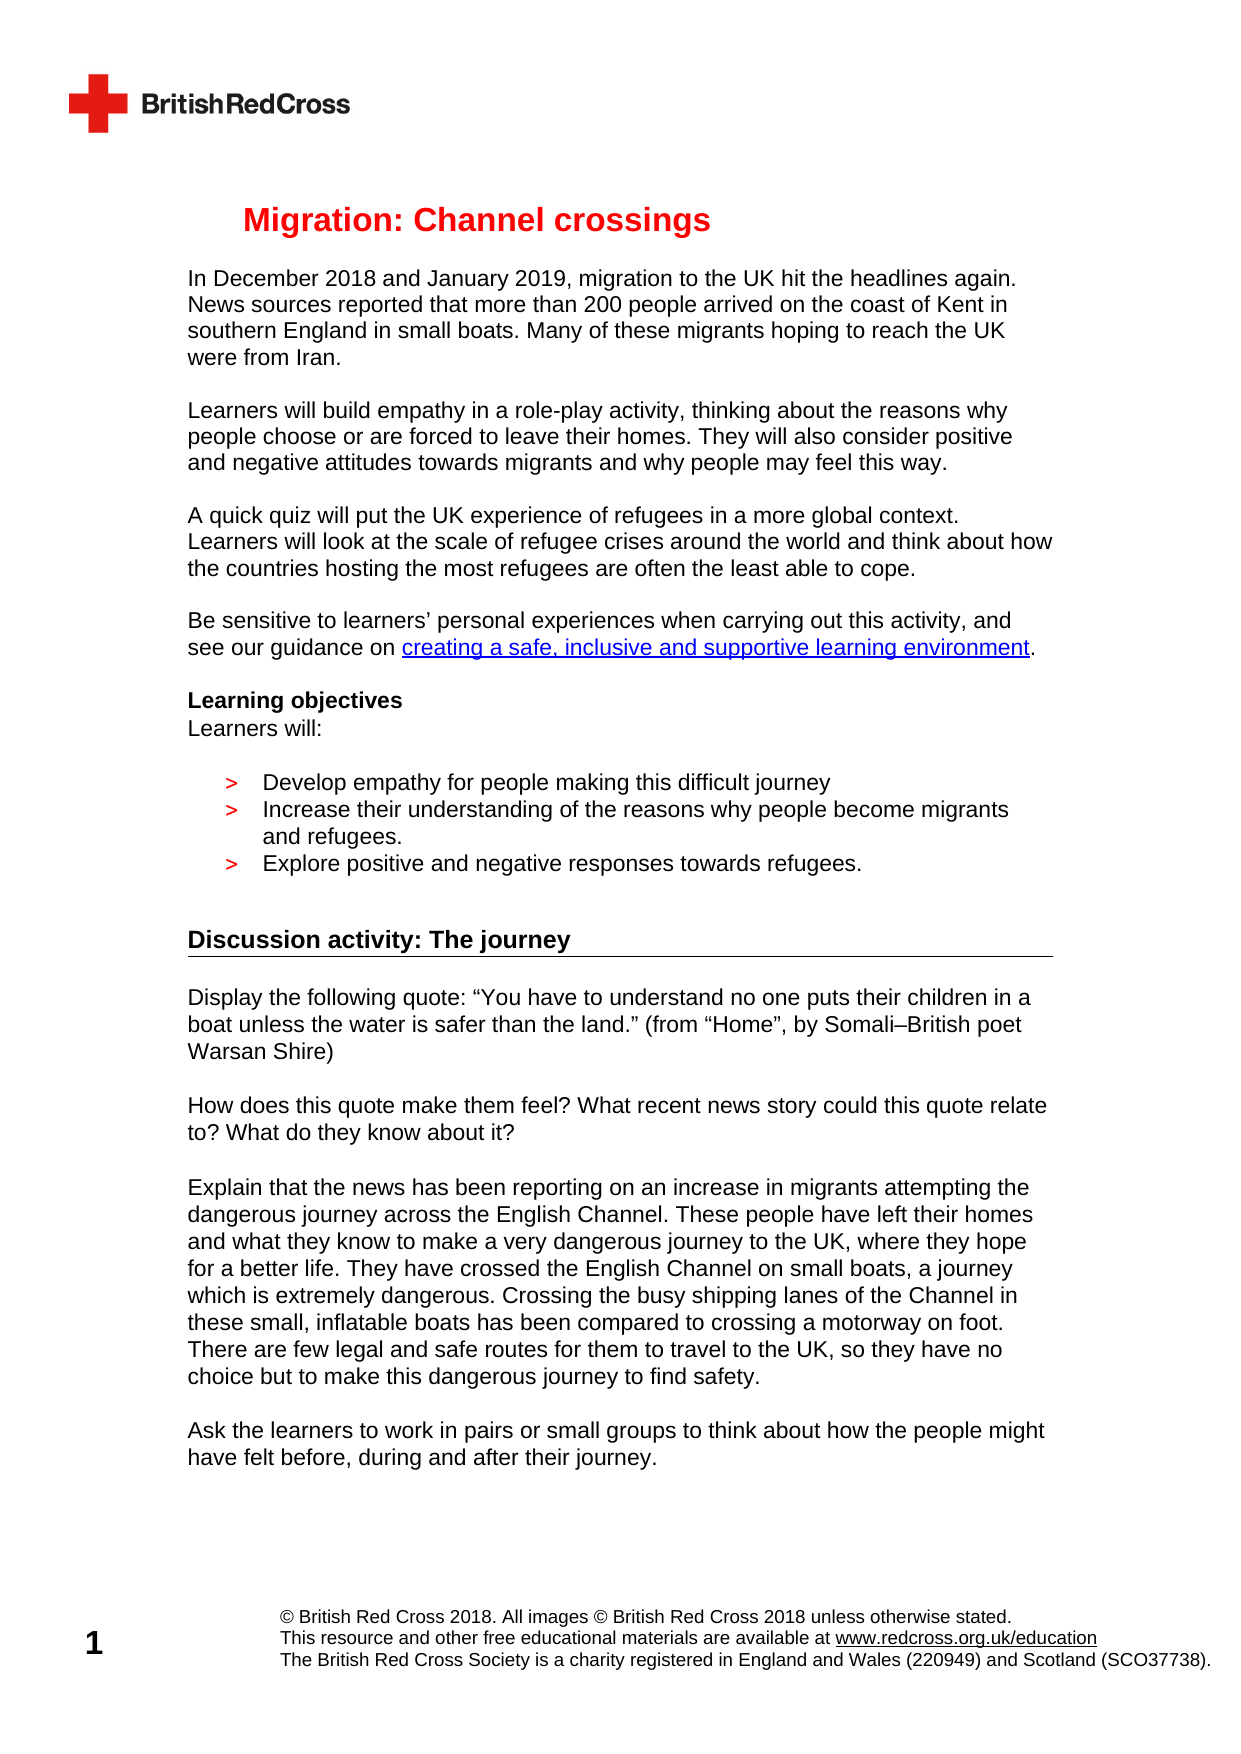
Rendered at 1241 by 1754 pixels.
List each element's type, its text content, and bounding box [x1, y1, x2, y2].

text Learners will build empathy in a role-play activity, thinking about the reasons why people choose or are forced to leave their homes. They will also consider positive and negative attitudes towards migrants and why people may feel this way. [187, 397, 1053, 476]
text In December 2018 and January 2019, migration to the UK hit the headlines again. News sources reported that more than 200 people arrived on the coast of Kent in southern England in small boats. Many of these migrants hoping to reach the UK were from Iran. [187, 265, 1053, 370]
text Display the following quote: “You have to understand no one puts their children in a boat unless the water is safer than the land.” (from “Home”, by Somali–British poet Warsan Shire) [187, 984, 1053, 1065]
text A quick quiz will put the UK experience of refugees in a more global context. Learners will look at the scale of refugee crises around the world and think about how the countries hosting the most refugees are often the least able to cope. [187, 502, 1053, 581]
list Develop empathy for people making this difficult journey [225, 768, 1053, 796]
list Explore positive and negative responses towards refugees. [225, 850, 1053, 877]
text Learners will: [187, 714, 1053, 741]
subtitle Discussion activity: The journey [187, 925, 1053, 957]
text Learning objectives [187, 687, 1053, 714]
picture [18, 48, 884, 176]
text Be sensitive to learners’ personal experiences when carrying out this activity, and see our guidance on creating a safe, inclusive and supportive learning environment. [187, 607, 1053, 660]
text Ask the learners to work in pairs or small groups to think about how the people might have felt before, during and after their journey. [187, 1417, 1053, 1471]
list Increase their understanding of the reasons why people become migrants and refugees. [225, 796, 1053, 850]
text How does this quote make them feel? What recent news story could this quote relate to? What do they know about it? [187, 1092, 1053, 1146]
text Explain that the news has been reporting on an increase in migrants attempting the dangerous journey across the English Channel. These people have left their homes and what they know to make a very dangerous journey to the UK, where they hope for a better life. They have crossed the English Channel on small boats, a journey which is extremely dangerous. Crossing the busy shipping lanes of the Channel in these small, inflatable boats has been compared to crossing a motorway on foot. There are few legal and safe routes for them to travel to the UK, so they have no choice but to make this dangerous journey to find safety. [187, 1173, 1053, 1390]
subtitle Migration: Channel crossings [187, 200, 1053, 238]
